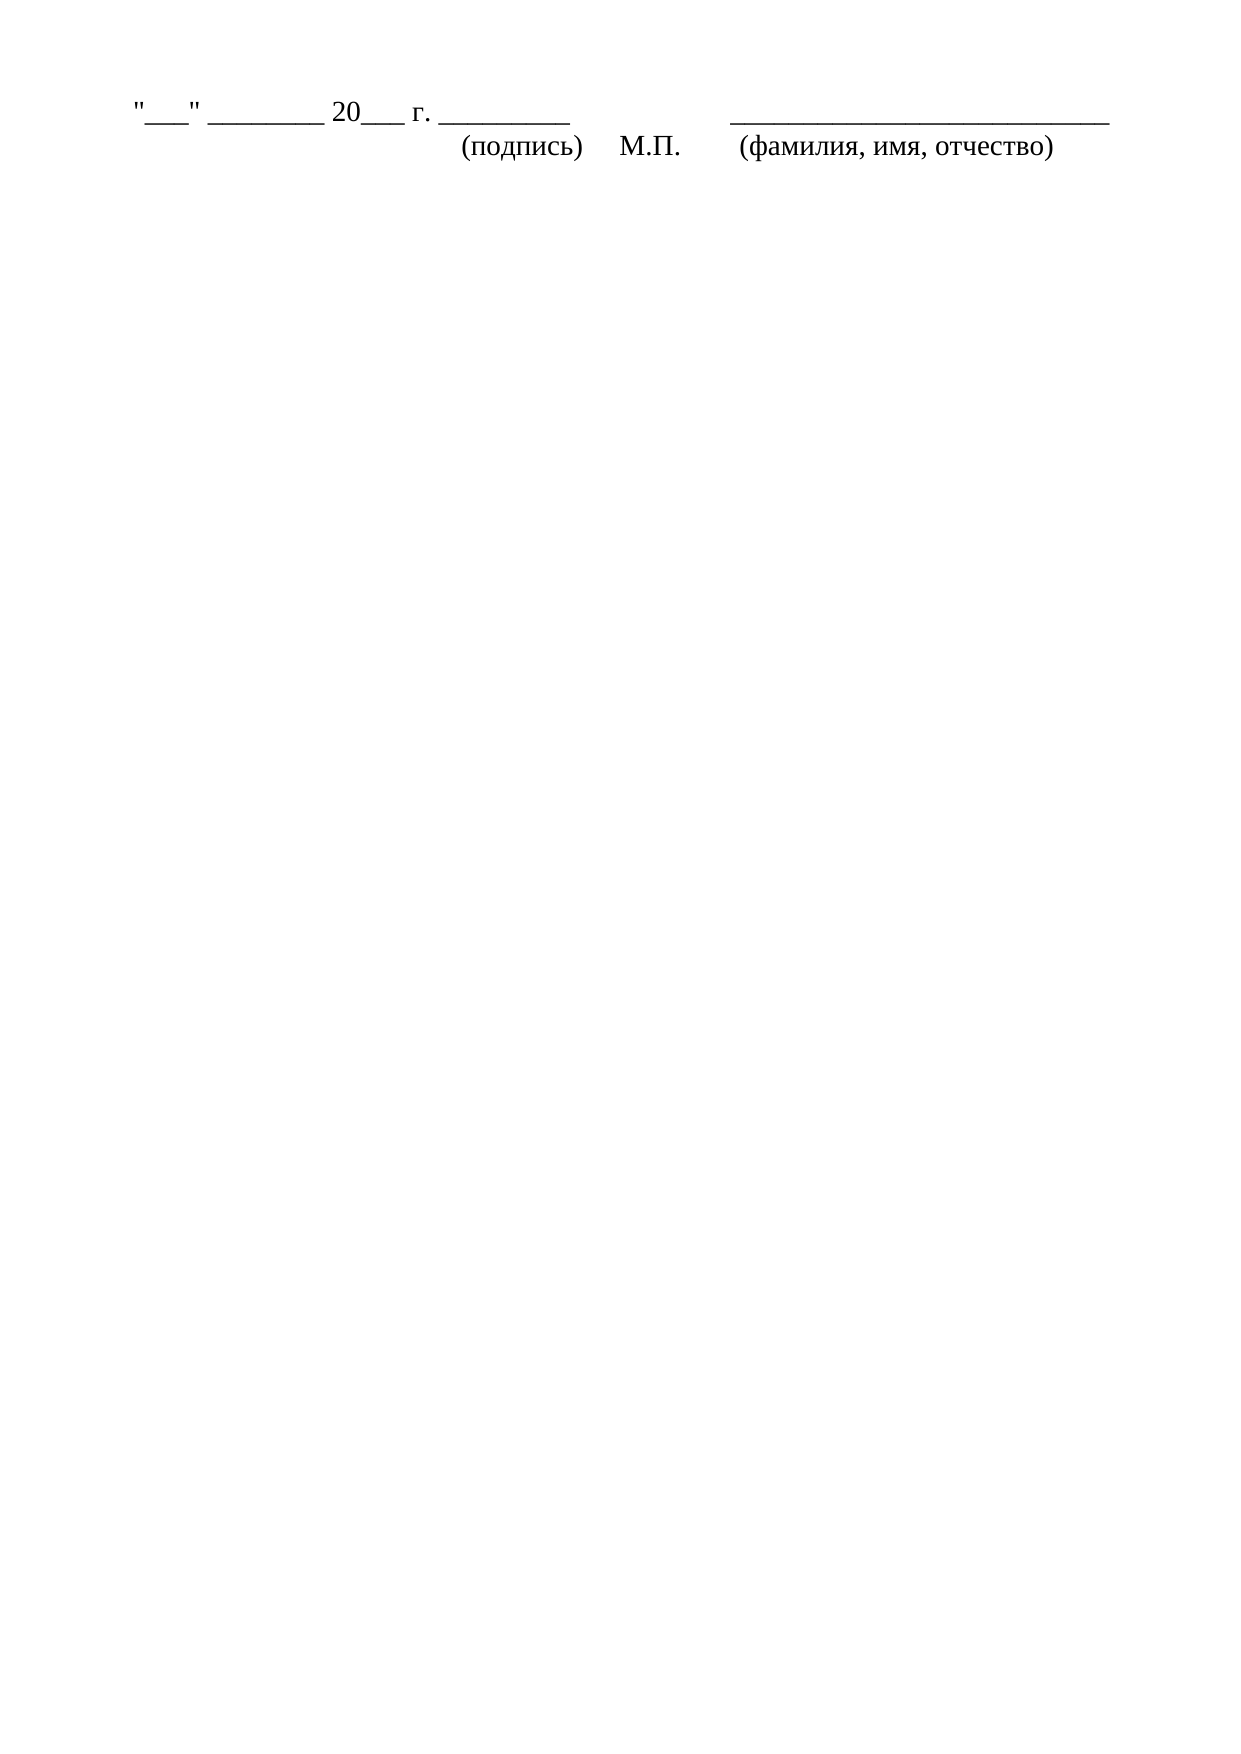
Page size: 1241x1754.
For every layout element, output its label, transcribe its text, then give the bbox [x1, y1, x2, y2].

text "___" ________ 20___ г. _________ __________________________ [133, 94, 1181, 128]
text (подпись) М.П. (фамилия, имя, отчество) [133, 128, 1181, 161]
